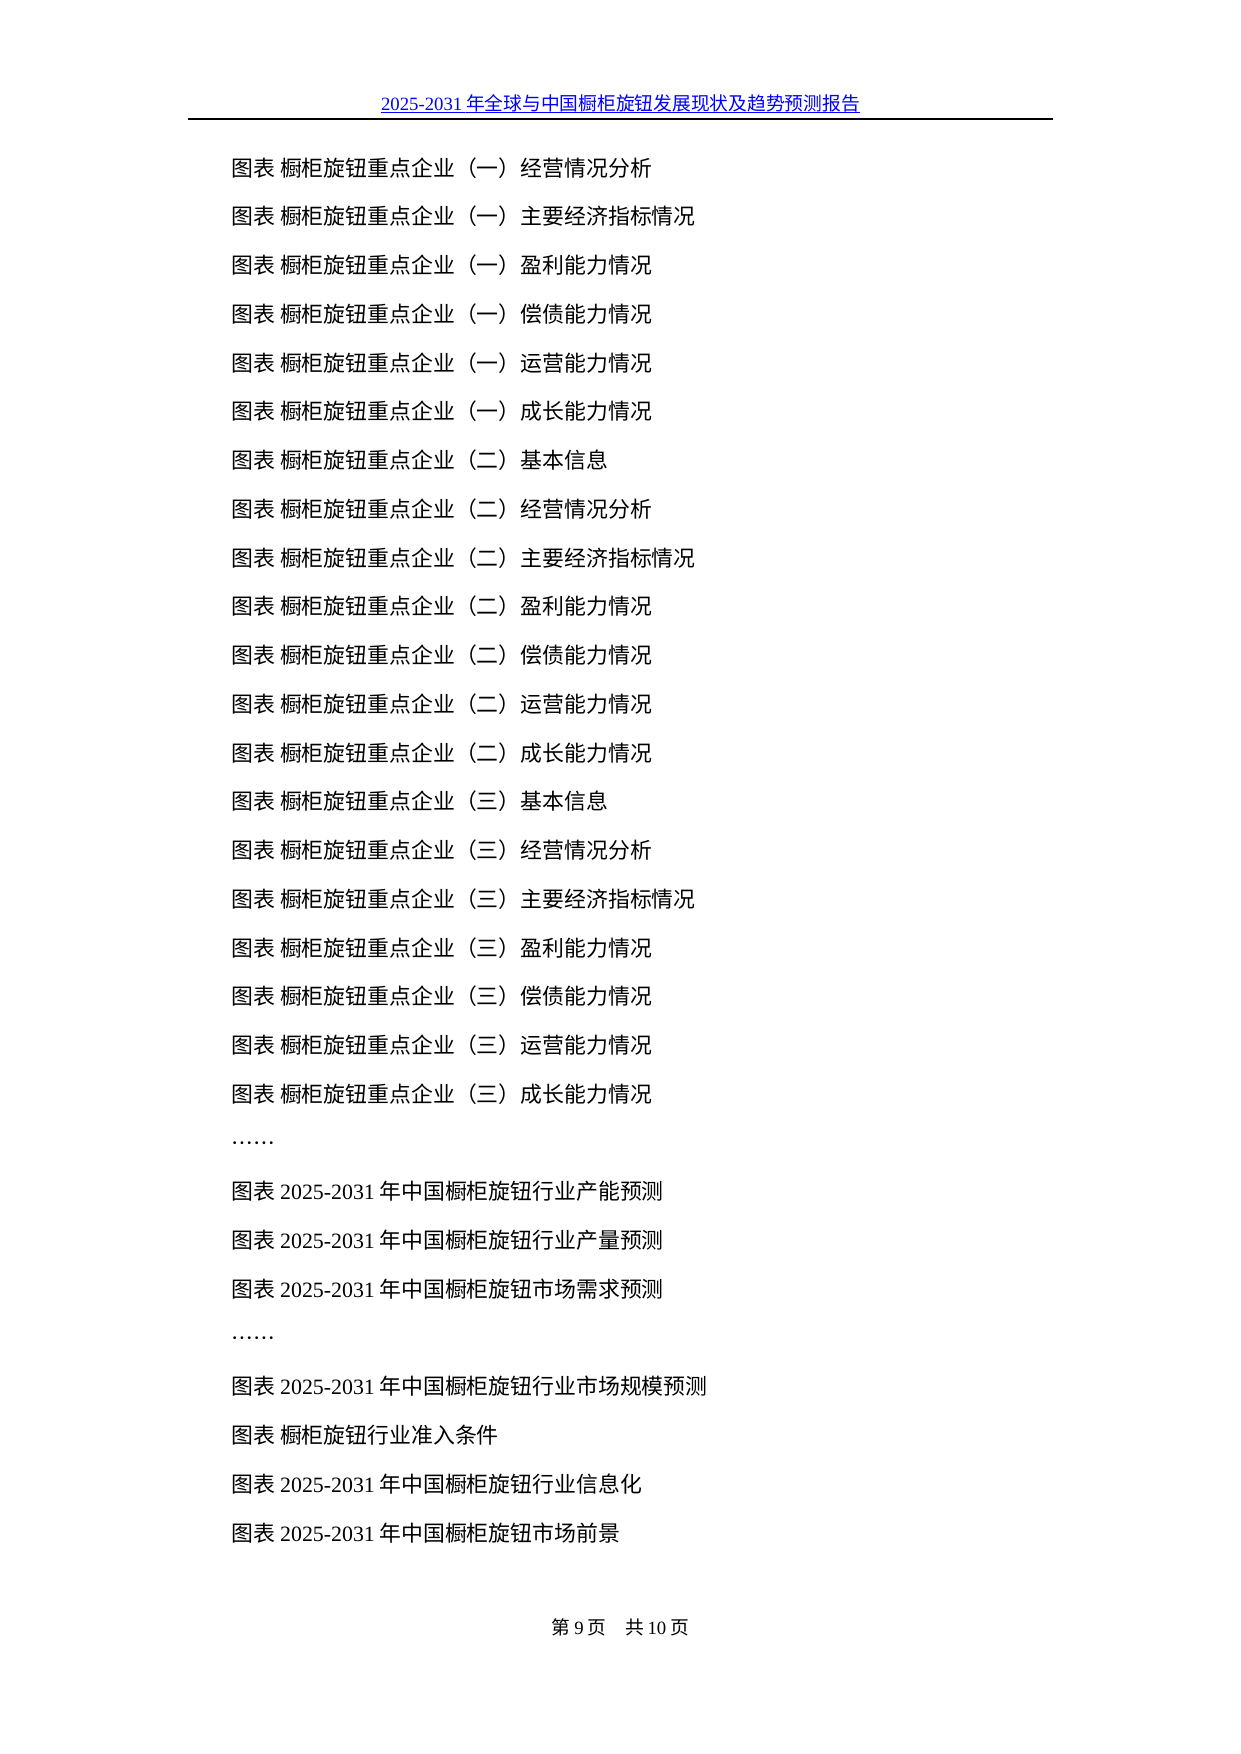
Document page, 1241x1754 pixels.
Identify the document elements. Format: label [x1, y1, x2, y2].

text [187, 150, 1053, 1548]
